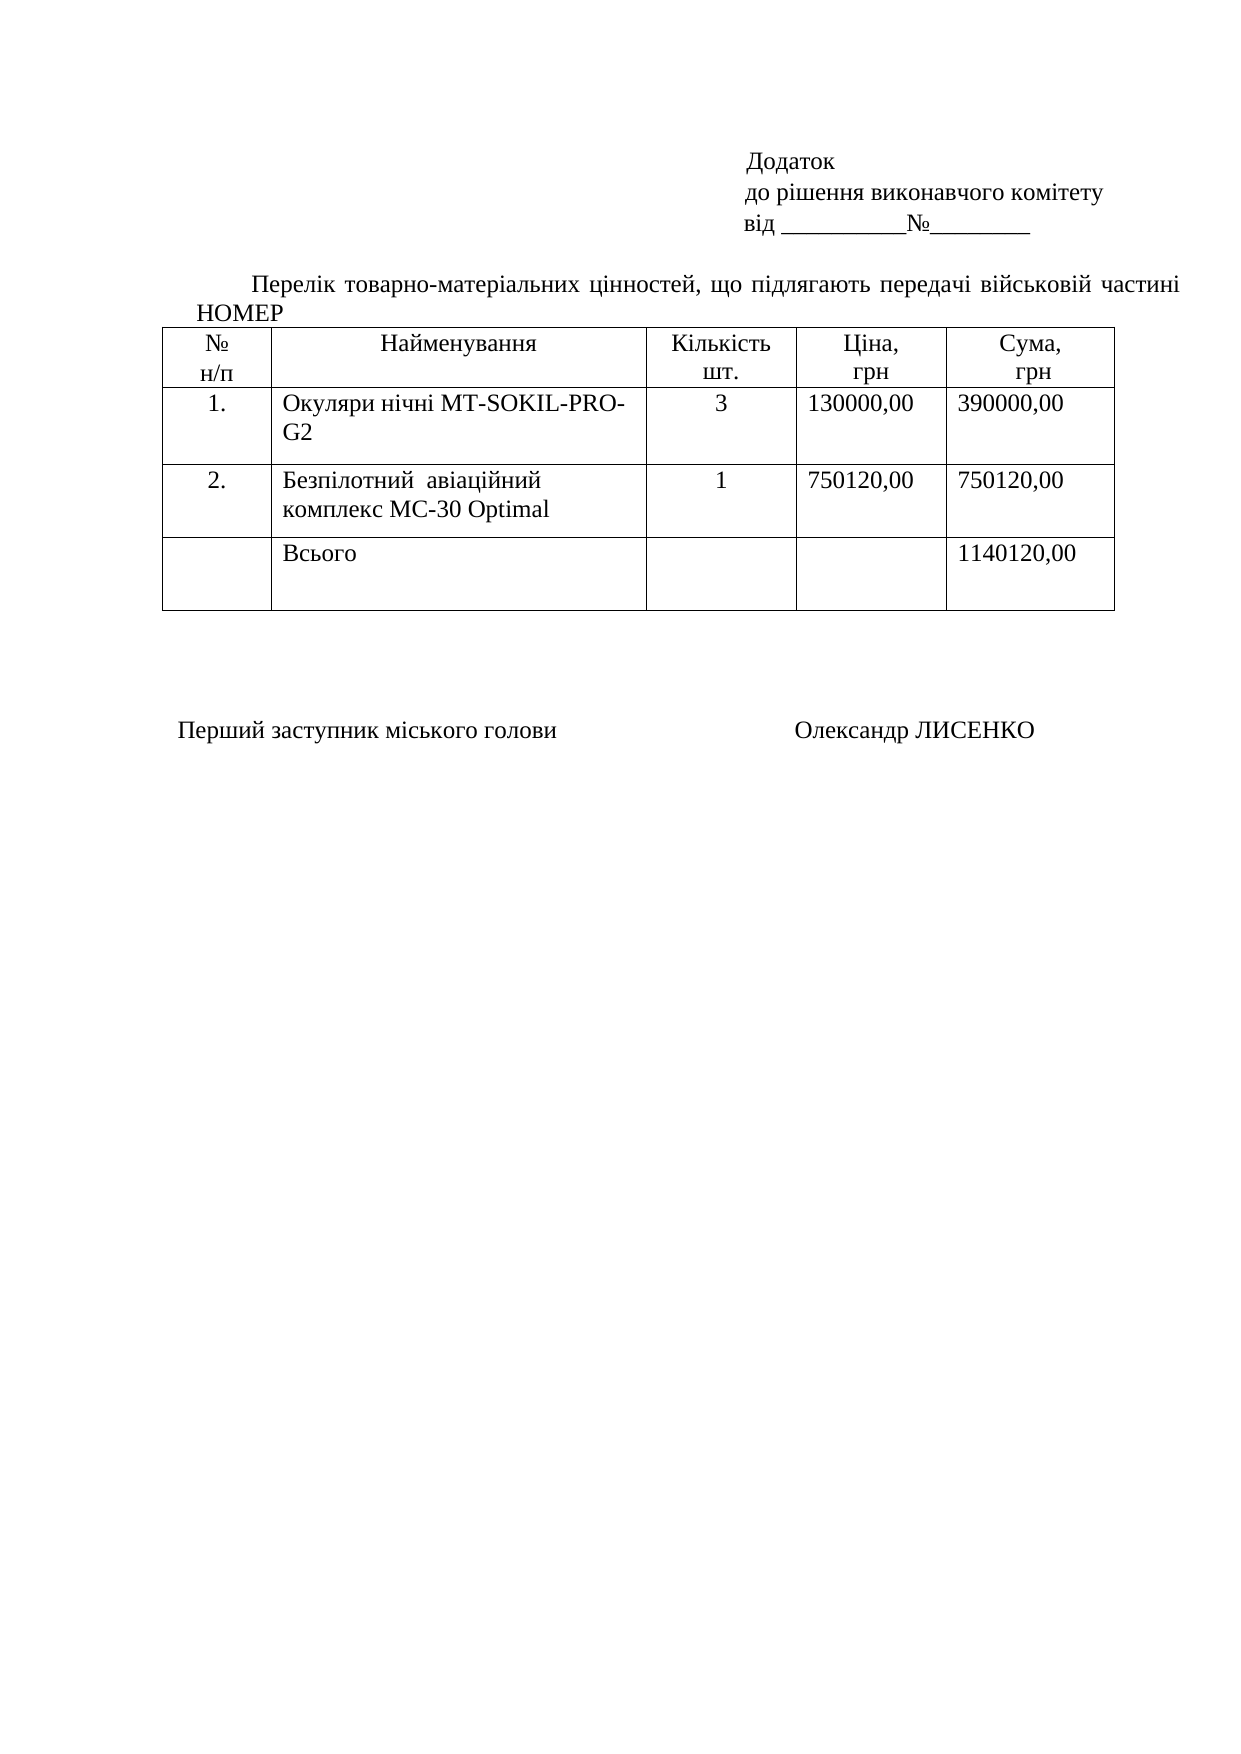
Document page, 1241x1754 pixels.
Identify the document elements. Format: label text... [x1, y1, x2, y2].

table_cell [797, 538, 946, 610]
table_cell [163, 538, 271, 610]
table_cell 750120,00 [947, 465, 1114, 537]
table_header Кількість шт. [647, 328, 796, 387]
table_cell 1 [647, 465, 796, 537]
table_cell Окуляри нічні МТ-SOKIL-PRO-G2 [272, 388, 646, 464]
table_header Сума, грн [947, 328, 1114, 387]
table_header Ціна, грн [797, 328, 946, 387]
table_cell 3 [647, 388, 796, 464]
text Перелік товарно-матеріальних цінностей, що підлягають передачі військовій частині НОМЕР [196, 269, 1181, 327]
table_header Найменування [272, 328, 646, 387]
text Перший заступник міського голови Олександр ЛИСЕНКО [177, 715, 1181, 743]
text Додаток [177, 146, 1181, 175]
table_cell 1140120,00 [947, 538, 1114, 610]
table_cell Всього [272, 538, 646, 610]
text до рішення виконавчого комітету [251, 177, 1181, 206]
table_cell 1. [163, 388, 271, 464]
table_cell 390000,00 [947, 388, 1114, 464]
table_header № н/п [163, 328, 271, 387]
table_cell 130000,00 [797, 388, 946, 464]
table_cell 2. [163, 465, 271, 537]
table_cell Безпілотний авіаційний комплекс MC-30 Optimal [272, 465, 646, 537]
table_cell [647, 538, 796, 610]
table_cell 750120,00 [797, 465, 946, 537]
text від __________№________ [693, 208, 1181, 236]
